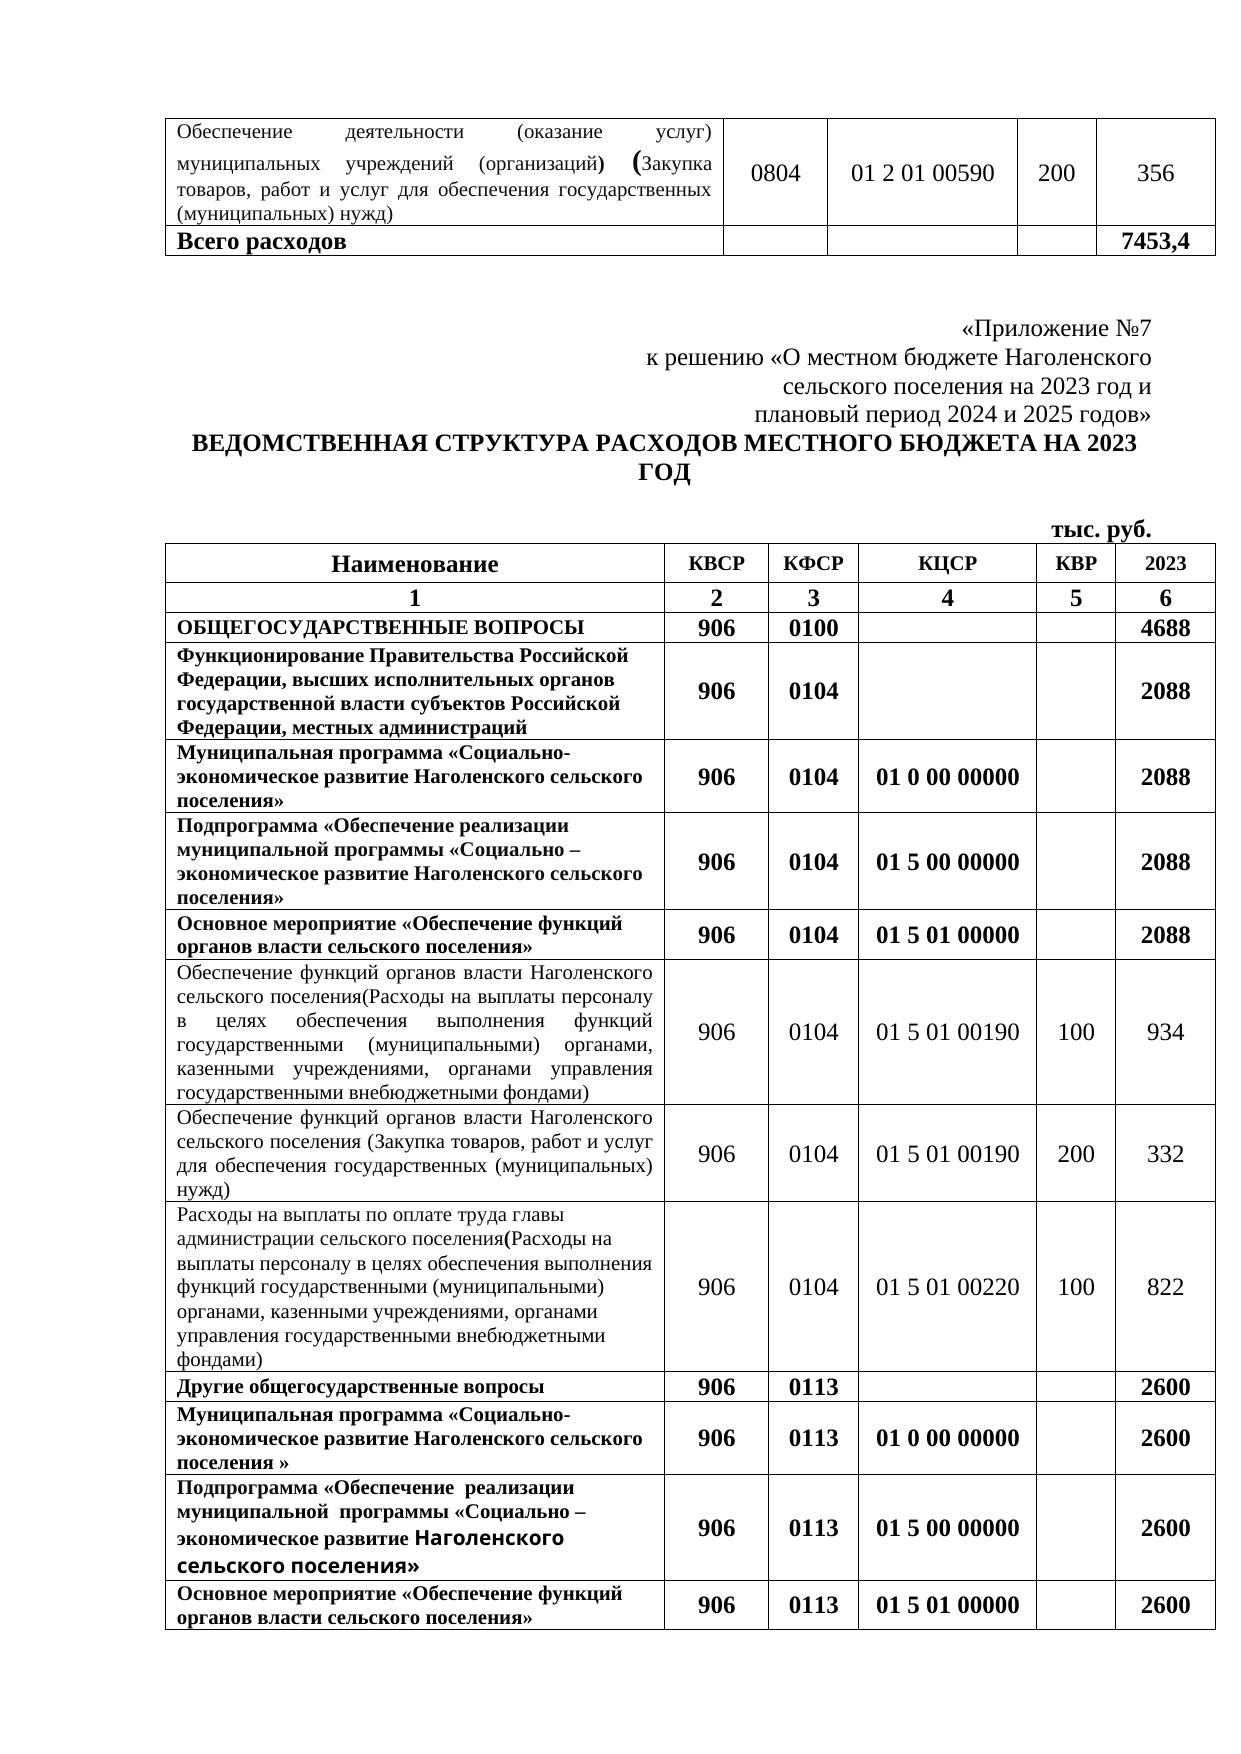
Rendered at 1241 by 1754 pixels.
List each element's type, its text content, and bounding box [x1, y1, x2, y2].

table_cell 2088 [1116, 643, 1215, 739]
table_cell 906 [665, 910, 768, 958]
table_cell 0113 [769, 1475, 858, 1580]
table_cell 0104 [769, 960, 858, 1104]
table_cell [859, 1372, 1036, 1401]
table_cell [1037, 1581, 1115, 1629]
table_cell [1037, 910, 1115, 958]
table_cell 906 [665, 1372, 768, 1401]
table_cell Обеспечение деятельности (оказание услуг) муниципальных учреждений (организаций) (Закупка товаров, работ и услуг для обеспечения государственных (муниципальных) нужд) [166, 119, 723, 225]
table_cell 906 [665, 1475, 768, 1580]
table_cell 2600 [1116, 1402, 1215, 1474]
table_cell Функционирование Правительства Российской Федерации, высших исполнительных органов государственной власти субъектов Российской Федерации, местных администраций [166, 643, 664, 739]
table_cell 5 [1037, 583, 1115, 612]
table_header 2023 [1116, 544, 1215, 582]
table_cell 2088 [1116, 740, 1215, 812]
table_cell Муниципальная программа «Социально-экономическое развитие Наголенского сельского поселения» [166, 740, 664, 812]
table_cell Муниципальная программа «Социально-экономическое развитие Наголенского сельского поселения » [166, 1402, 664, 1474]
text плановый период 2024 и 2025 годов» [177, 399, 1152, 428]
table_cell 0113 [769, 1372, 858, 1401]
table_cell Основное мероприятие «Обеспечение функций органов власти сельского поселения» [166, 1581, 664, 1629]
table_cell [1037, 1475, 1115, 1580]
text ВЕДОМСТВЕННАЯ СТРУКТУРА РАСХОДОВ МЕСТНОГО БЮДЖЕТА НА 2023 ГОД [177, 428, 1152, 486]
table_cell 3 [769, 583, 858, 612]
table_cell Обеспечение функций органов власти Наголенского сельского поселения(Расходы на выплаты персоналу в целях обеспечения выполнения функций государственными (муниципальными) органами, казенными учреждениями, органами управления государственными внебюджетными фондами) [166, 960, 664, 1104]
table_cell [1018, 226, 1096, 255]
table_cell Расходы на выплаты по оплате труда главы администрации сельского поселения(Расходы на выплаты персоналу в целях обеспечения выполнения функций государственными (муниципальными) органами, казенными учреждениями, органами управления государственными внебюджетными фондами) [166, 1202, 664, 1371]
table_cell 906 [665, 643, 768, 739]
table_cell [859, 643, 1036, 739]
table_header КФСР [769, 544, 858, 582]
table_cell 906 [665, 1402, 768, 1474]
table_header КЦСР [859, 544, 1036, 582]
text тыс. руб. [177, 514, 1152, 543]
table_cell 0104 [769, 813, 858, 909]
table_cell 01 5 01 00190 [859, 1105, 1036, 1201]
table_cell 356 [1097, 119, 1215, 225]
table_cell 01 5 01 00190 [859, 960, 1036, 1104]
table_cell 0100 [769, 613, 858, 642]
table_cell 0113 [769, 1581, 858, 1629]
table_cell [1037, 643, 1115, 739]
table_cell 4 [859, 583, 1036, 612]
table_cell 01 5 01 00220 [859, 1202, 1036, 1371]
table_cell 0104 [769, 643, 858, 739]
table_cell 01 5 00 00000 [859, 1475, 1036, 1580]
table_cell 2600 [1116, 1372, 1215, 1401]
table_cell 100 [1037, 1202, 1115, 1371]
table_cell 200 [1018, 119, 1096, 225]
table_cell 01 0 00 00000 [859, 740, 1036, 812]
table_cell [1037, 613, 1115, 642]
table_cell 0104 [769, 740, 858, 812]
table_cell 906 [665, 1105, 768, 1201]
table_header КВР [1037, 544, 1115, 582]
table_cell 0113 [769, 1402, 858, 1474]
table_cell Обеспечение функций органов власти Наголенского сельского поселения (Закупка товаров, работ и услуг для обеспечения государственных (муниципальных) нужд) [166, 1105, 664, 1201]
table_cell 906 [665, 740, 768, 812]
table_cell [1037, 740, 1115, 812]
table_cell 0104 [769, 1202, 858, 1371]
text к решению «О местном бюджете Наголенского [177, 342, 1152, 371]
table_cell 332 [1116, 1105, 1215, 1201]
table_cell 2088 [1116, 813, 1215, 909]
table_cell 906 [665, 813, 768, 909]
table_cell 100 [1037, 960, 1115, 1104]
table_cell 200 [1037, 1105, 1115, 1201]
table_cell 0104 [769, 1105, 858, 1201]
table_cell 934 [1116, 960, 1215, 1104]
table_cell ОБЩЕГОСУДАРСТВЕННЫЕ ВОПРОСЫ [166, 613, 664, 642]
table_cell 7453,4 [1097, 226, 1215, 255]
table_cell 1 [166, 583, 664, 612]
table_cell [1037, 813, 1115, 909]
table_cell 2088 [1116, 910, 1215, 958]
table_cell Подпрограмма «Обеспечение реализации муниципальной программы «Социально – экономическое развитие Наголенского сельского поселения» [166, 1475, 664, 1580]
table_cell 822 [1116, 1202, 1215, 1371]
table_header Наименование [166, 544, 664, 582]
table_cell 01 2 01 00590 [828, 119, 1017, 225]
text «Приложение №7 [177, 313, 1152, 342]
table_cell Всего расходов [166, 226, 723, 255]
table_cell 2 [665, 583, 768, 612]
table_cell 2600 [1116, 1475, 1215, 1580]
table_cell [1037, 1402, 1115, 1474]
table_cell 906 [665, 1581, 768, 1629]
table_cell 01 5 01 00000 [859, 910, 1036, 958]
table_header КВСР [665, 544, 768, 582]
table_cell 6 [1116, 583, 1215, 612]
table_cell 01 0 00 00000 [859, 1402, 1036, 1474]
table_cell Подпрограмма «Обеспечение реализации муниципальной программы «Социально – экономическое развитие Наголенского сельского поселения» [166, 813, 664, 909]
table_cell [1037, 1372, 1115, 1401]
table_cell 0804 [724, 119, 827, 225]
table_cell 906 [665, 960, 768, 1104]
table_cell 906 [665, 1202, 768, 1371]
table_cell 01 5 01 00000 [859, 1581, 1036, 1629]
table_cell Основное мероприятие «Обеспечение функций органов власти сельского поселения» [166, 910, 664, 958]
table_cell 0104 [769, 910, 858, 958]
text сельского поселения на 2023 год и [177, 371, 1152, 399]
table_cell [859, 613, 1036, 642]
table_cell 01 5 00 00000 [859, 813, 1036, 909]
table_cell [724, 226, 827, 255]
table_cell [828, 226, 1017, 255]
table_cell 2600 [1116, 1581, 1215, 1629]
table_cell 906 [665, 613, 768, 642]
table_cell Другие общегосударственные вопросы [166, 1372, 664, 1401]
table_cell 4688 [1116, 613, 1215, 642]
